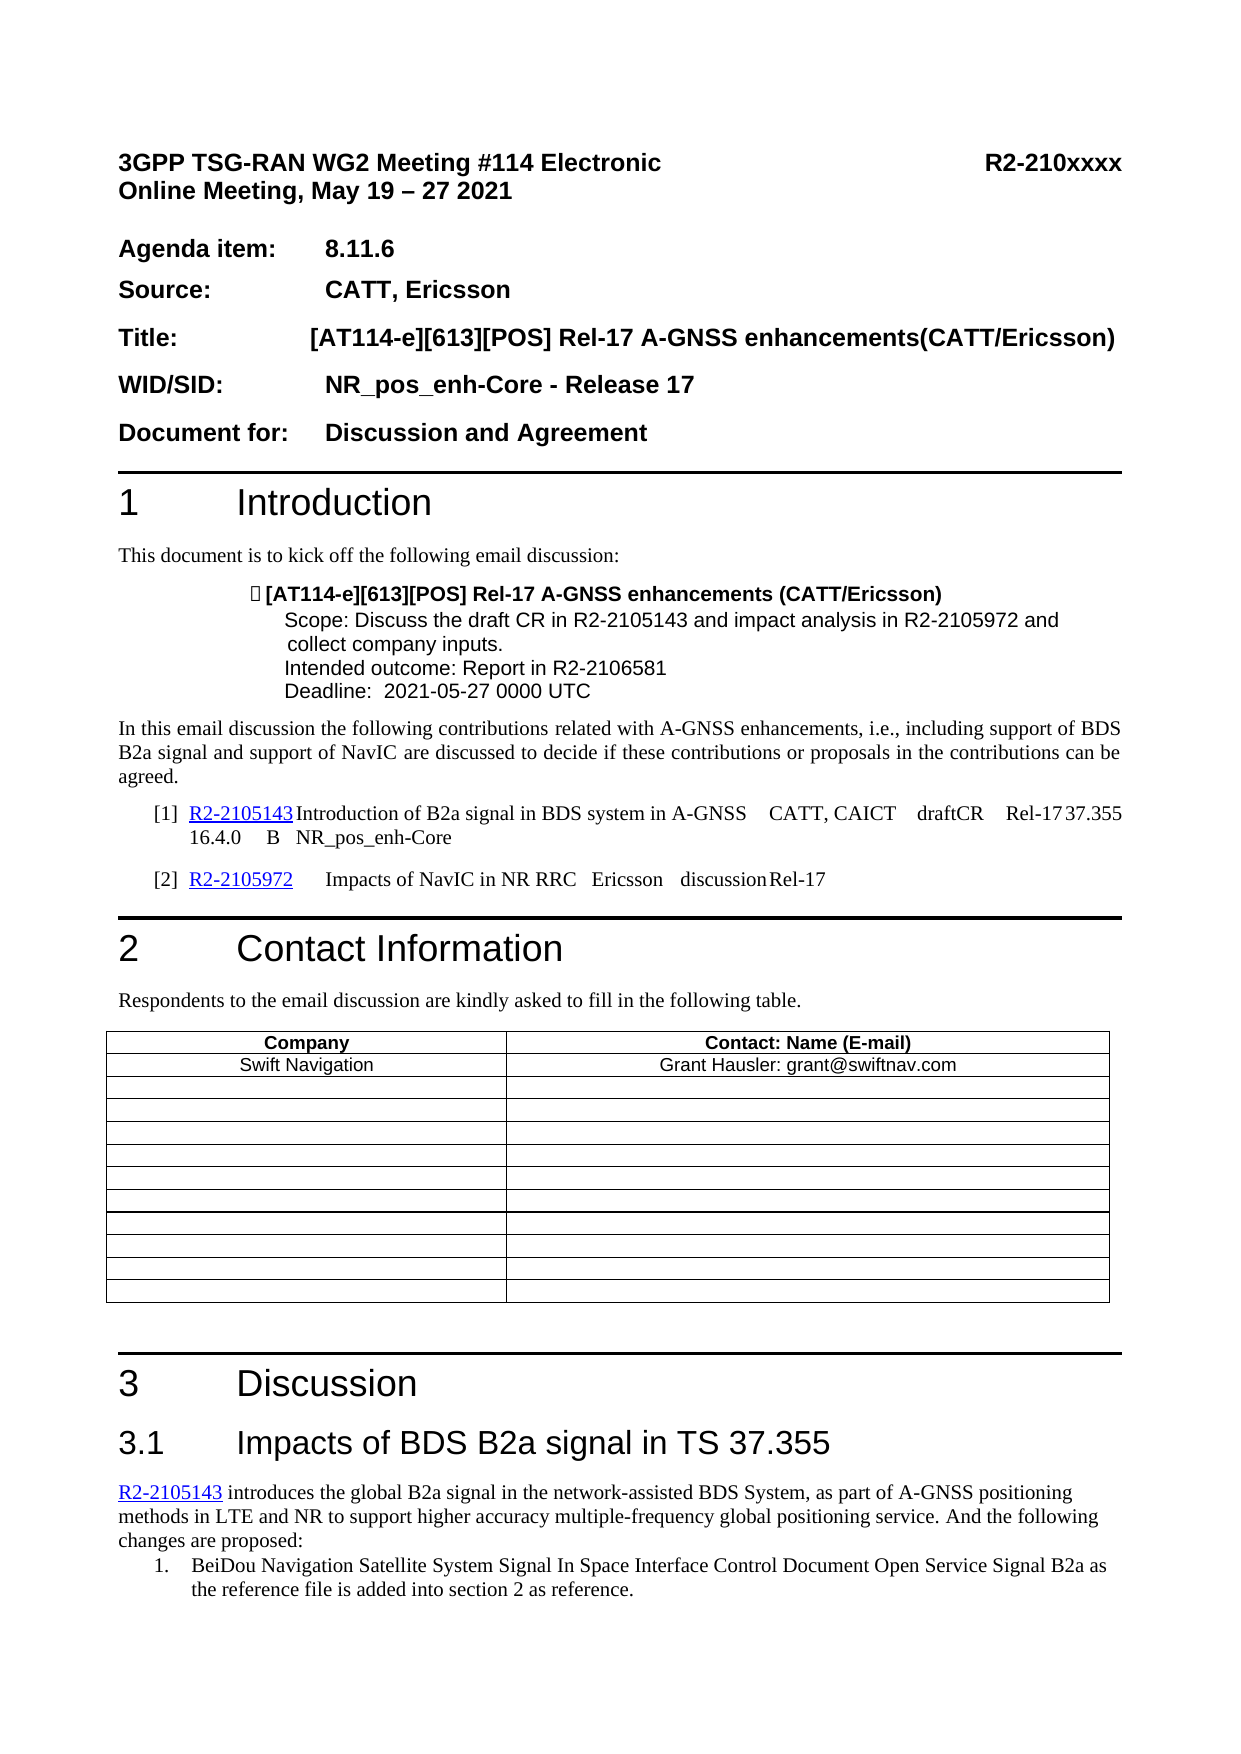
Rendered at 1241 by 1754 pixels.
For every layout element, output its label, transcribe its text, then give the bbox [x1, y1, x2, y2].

text Intended outcome: Report in R2-2106581 [249, 655, 1122, 679]
text WID/SID: NR_pos_enh-Core - Release 17 [118, 370, 1122, 399]
text Scope: Discuss the draft CR in R2-2105143 and impact analysis in R2-2105972 and collect company inputs. [249, 607, 1122, 655]
table_cell [107, 1280, 506, 1302]
table_cell [107, 1167, 506, 1189]
table_header Company [107, 1032, 506, 1053]
table_cell [107, 1258, 506, 1279]
table_cell [507, 1235, 1109, 1257]
table_cell [507, 1167, 1109, 1189]
table_cell [107, 1122, 506, 1143]
table_cell Grant Hausler: grant@swiftnav.com [507, 1054, 1109, 1076]
table_cell [107, 1145, 506, 1166]
subtitle 3 Discussion [118, 1355, 1122, 1404]
table_cell [507, 1280, 1109, 1302]
text 3GPP TSG-RAN WG2 Meeting #114 Electronic R2-210xxxx [118, 147, 1122, 176]
subtitle 3.1 Impacts of BDS B2a signal in TS 37.355 [118, 1423, 1122, 1462]
table_cell [107, 1235, 506, 1257]
text  [AT114-e][613][POS] Rel-17 A-GNSS enhancements (CATT/Ericsson) [249, 579, 1122, 607]
table_cell [507, 1122, 1109, 1143]
table_cell [507, 1077, 1109, 1098]
table_header Contact: Name (E-mail) [507, 1032, 1109, 1053]
text Deadline: 2021-05-27 0000 UTC [249, 679, 1122, 703]
text This document is to kick off the following email discussion: [118, 542, 1122, 567]
table_cell [507, 1213, 1109, 1234]
table_cell [107, 1077, 506, 1098]
text Source: CATT, Ericsson [118, 275, 1122, 304]
table_cell [507, 1258, 1109, 1279]
list R2-2105143 Introduction of B2a signal in BDS system in A-GNSS CATT, CAICT draftCR Rel-17 37.355 16.4.0 B NR_pos_enh-Core [153, 801, 1122, 849]
table_cell [107, 1099, 506, 1121]
text Agenda item: 8.11.6 [118, 234, 1122, 262]
table_cell [107, 1190, 506, 1211]
text R2-2105143 introduces the global B2a signal in the network-assisted BDS System, as part of A-GNSS positioning methods in LTE and NR to support higher accuracy multiple-frequency global positioning service. And the following changes are proposed: [118, 1480, 1122, 1552]
text Document for: Discussion and Agreement [118, 417, 1122, 446]
text Respondents to the email discussion are kindly asked to fill in the following table. [118, 988, 1122, 1012]
list R2-2105972 Impacts of NavIC in NR RRC Ericsson discussion Rel-17 [153, 867, 1122, 891]
table_cell [507, 1190, 1109, 1211]
text In this email discussion the following contributions related with A-GNSS enhancements, i.e., including support of BDS B2a signal and support of NavIC are discussed to decide if these contributions or proposals in the contributions can be agreed. [118, 716, 1122, 788]
table_cell [507, 1099, 1109, 1121]
subtitle 2 Contact Information [118, 920, 1122, 969]
text Online Meeting, May 19 – 27 2021 [118, 176, 1122, 205]
table_cell [107, 1213, 506, 1234]
table_cell Swift Navigation [107, 1054, 506, 1076]
text Title: [AT114-e][613][POS] Rel-17 A-GNSS enhancements(CATT/Ericsson) [118, 322, 1122, 351]
table_cell [507, 1145, 1109, 1166]
subtitle 1 Introduction [118, 474, 1122, 524]
list BeiDou Navigation Satellite System Signal In Space Interface Control Document Open Service Signal B2a as the reference file is added into section 2 as reference. [153, 1552, 1122, 1601]
